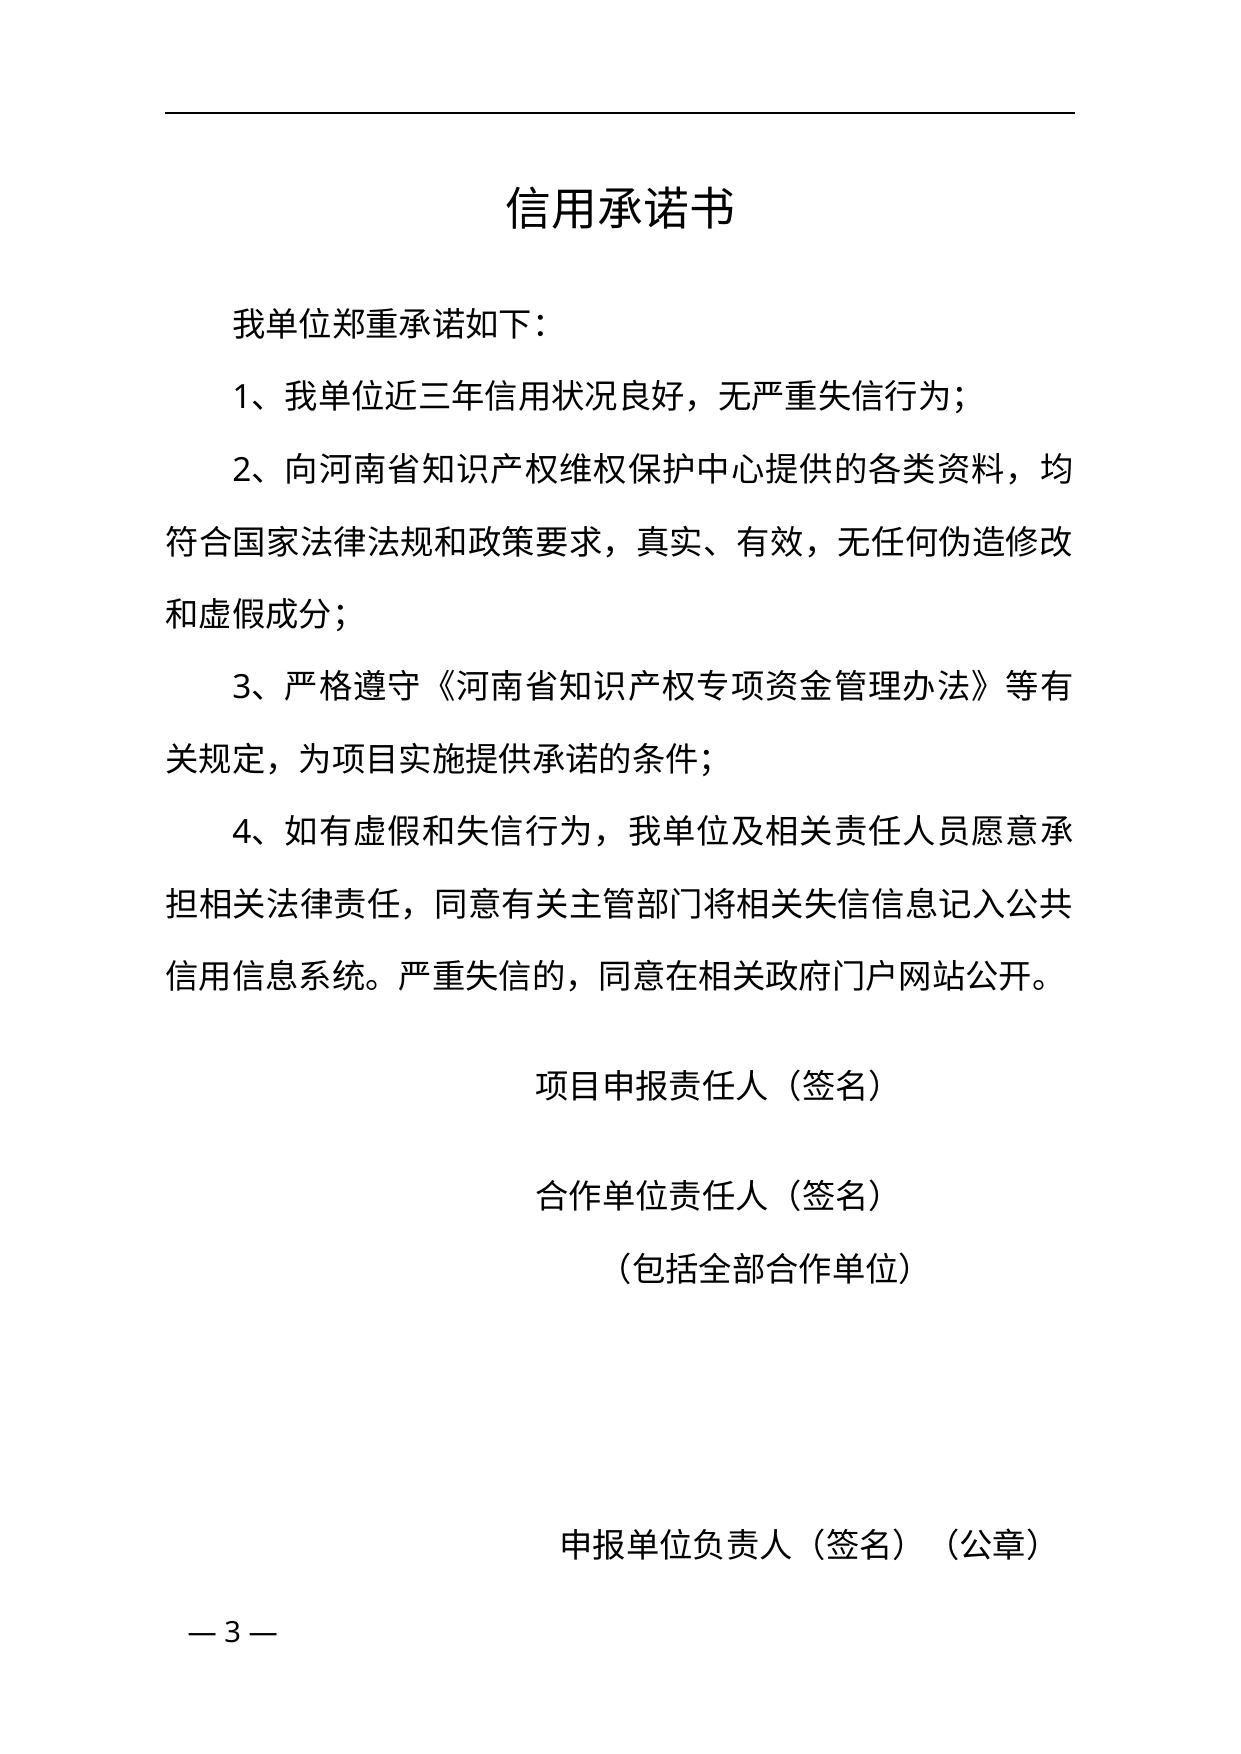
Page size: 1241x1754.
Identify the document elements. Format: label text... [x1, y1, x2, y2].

list 严格遵守《河南省知识产权专项资金管理办法》等有关规定，为项目实施提供承诺的条件； [165, 660, 1075, 781]
list 如有虚假和失信行为，我单位及相关责任人员愿意承担相关法律责任，同意有关主管部门将相关失信信息记入公共信用信息系统。严重失信的，同意在相关政府门户网站公开。 [165, 805, 1075, 998]
text 申报单位负责人（签名）（公章） [165, 1519, 1059, 1567]
text 项目申报责任人（签名） [165, 1060, 1075, 1108]
list 我单位近三年信用状况良好，无严重失信行为； [165, 370, 1075, 419]
list 向河南省知识产权维权保护中心提供的各类资料，均符合国家法律法规和政策要求，真实、有效，无任何伪造修改和虚假成分； [165, 443, 1075, 636]
text 信用承诺书 [165, 177, 1075, 238]
text 合作单位责任人（签名） [165, 1170, 1075, 1218]
text 我单位郑重承诺如下： [165, 298, 1075, 346]
text （包括全部合作单位） [165, 1242, 1075, 1291]
